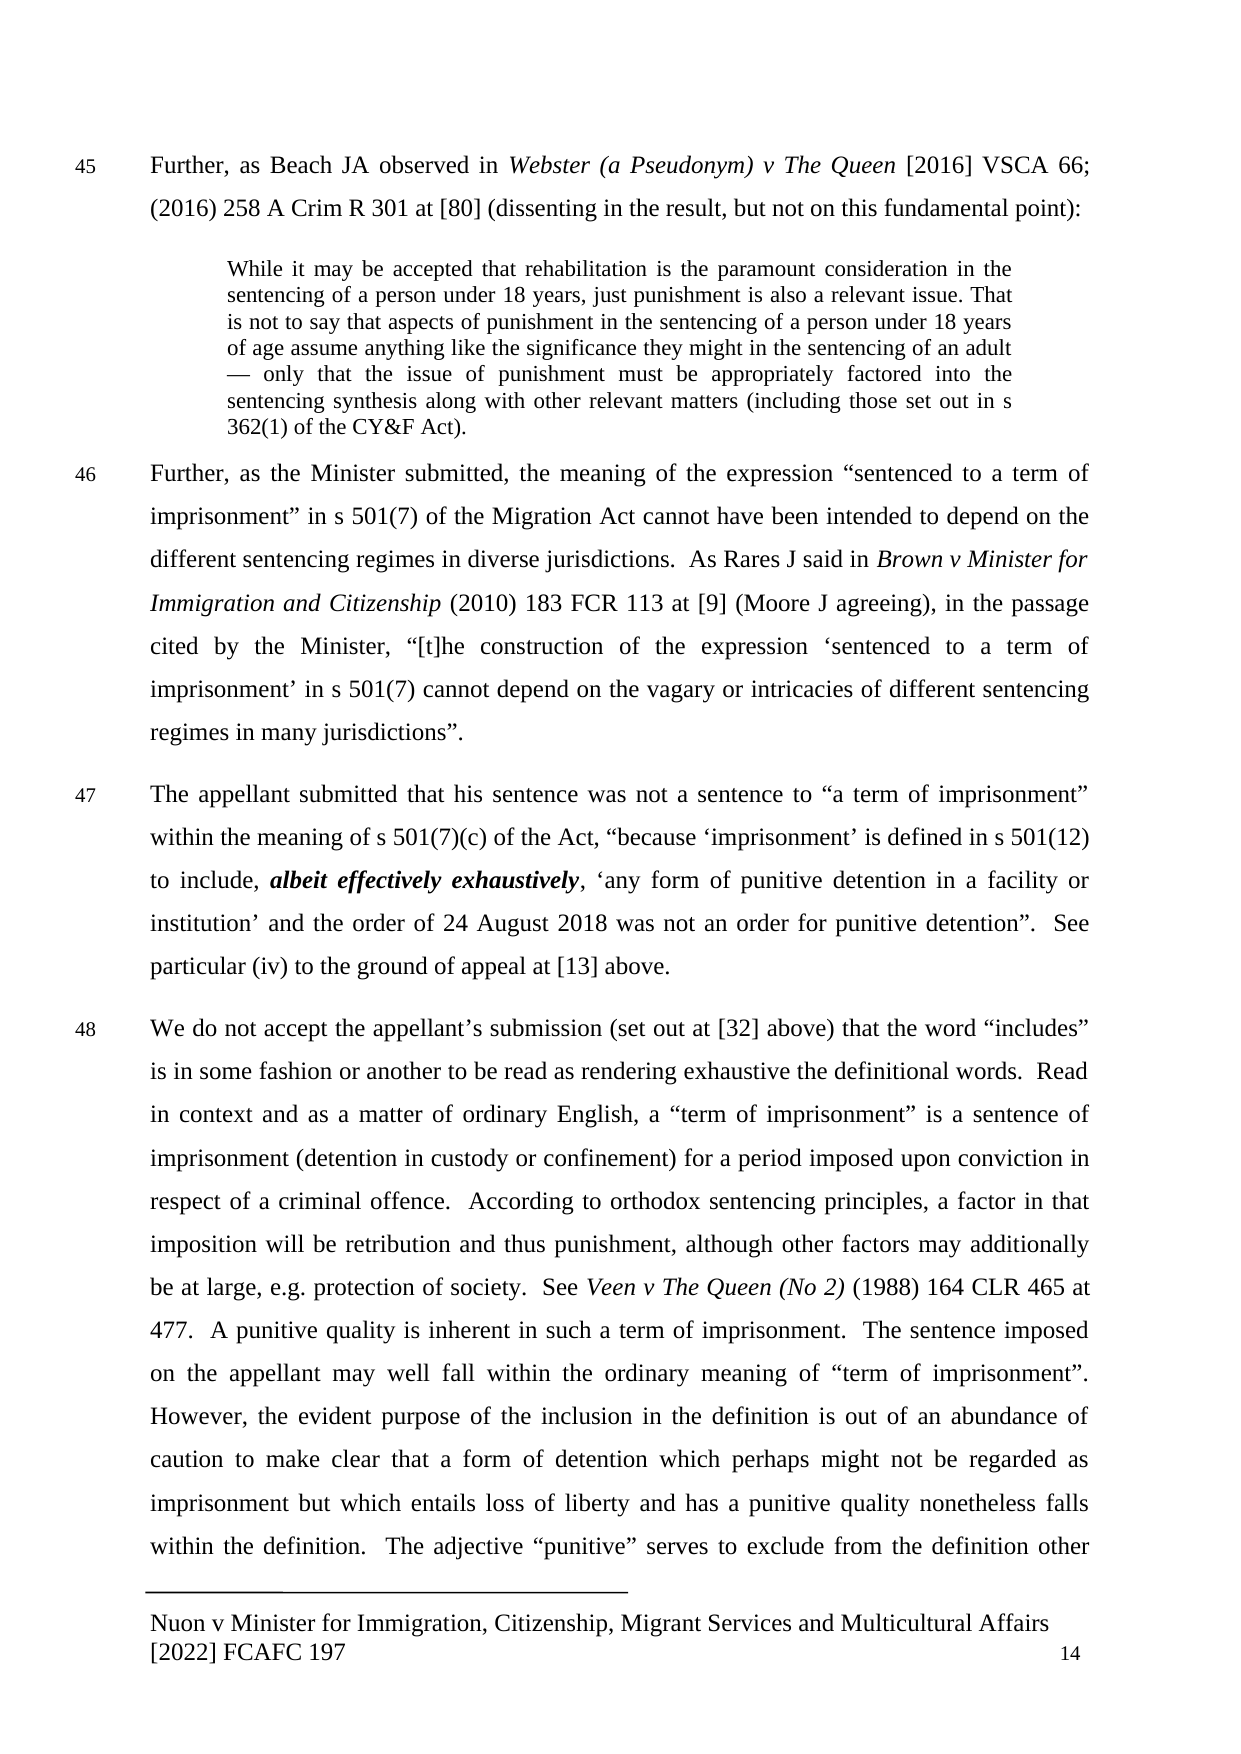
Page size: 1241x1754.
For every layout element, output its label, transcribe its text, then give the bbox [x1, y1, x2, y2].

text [75, 1013, 1090, 1559]
text Further, as the Minister submitted, the meaning of the expression “sentenced to a term of imprisonment” in s 501(7) of the Migration Act cannot have been intended to depend on the different sentencing regimes in diverse jurisdictions. As Rares J said in Brown v Minister for Immigration and Citizenship (2010) 183 FCR 113 at [9] (Moore J agreeing), in the passage cited by the Minister, “[t]he construction of the expression ‘sentenced to a term of imprisonment’ in s 501(7) cannot depend on the vagary or intricacies of different sentencing regimes in many jurisdictions”. [75, 458, 1090, 746]
text The appellant submitted that his sentence was not a sentence to “a term of imprisonment” within the meaning of s 501(7)(c) of the Act, “because ‘imprisonment’ is defined in s 501(12) to include, albeit effectively exhaustively, ‘any form of punitive detention in a facility or institution’ and the order of 24 August 2018 was not an order for punitive detention”. See particular (iv) to the ground of appeal at [13] above. [75, 779, 1090, 980]
text Further, as Beach JA observed in Webster (a Pseudonym) v The Queen [2016] VSCA 66; (2016) 258 A Crim R 301 at [80] (dissenting in the result, but not on this fundamental point): [75, 150, 1090, 222]
text While it may be accepted that rehabilitation is the paramount consideration in the sentencing of a person under 18 years, just punishment is also a relevant issue. That is not to say that aspects of punishment in the sentencing of a person under 18 years of age assume anything like the significance they might in the sentencing of an adult — only that the issue of punishment must be appropriately factored into the sentencing synthesis along with other relevant matters (including those set out in s 362(1) of the CY&F Act). [227, 255, 1013, 439]
